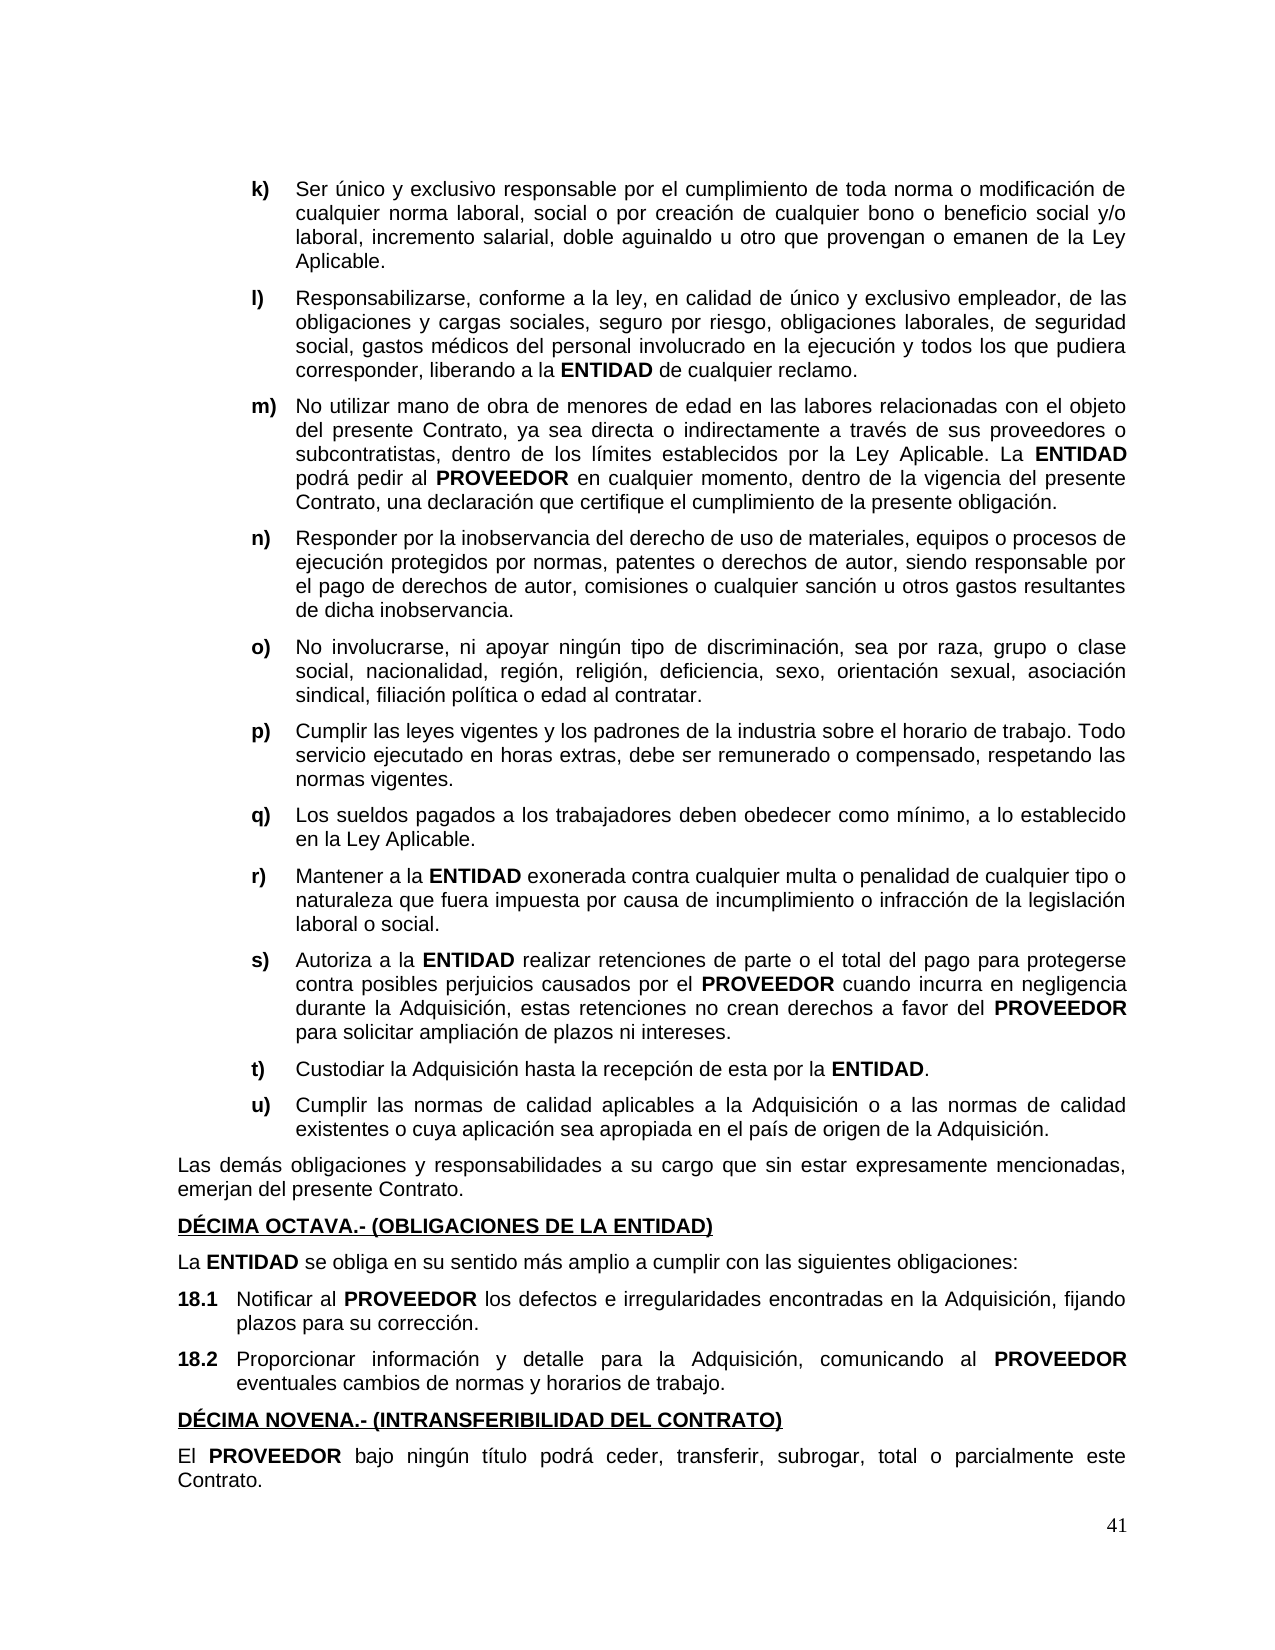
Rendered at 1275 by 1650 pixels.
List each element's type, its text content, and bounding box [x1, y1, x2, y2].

list Autoriza a la ENTIDAD realizar retenciones de parte o el total del pago para protegerse contra posibles perjuicios causados por el PROVEEDOR cuando incurra en negligencia durante la Adquisición, estas retenciones no crean derechos a favor del PROVEEDOR para solicitar ampliación de plazos ni intereses. [251, 948, 1127, 1044]
text 18.1 Notificar al PROVEEDOR los defectos e irregularidades encontradas en la Adquisición, fijando plazos para su corrección. [177, 1287, 1127, 1334]
text El PROVEEDOR bajo ningún título podrá ceder, transferir, subrogar, total o parcialmente este Contrato. [177, 1444, 1127, 1492]
list Cumplir las leyes vigentes y los padrones de la industria sobre el horario de trabajo. Todo servicio ejecutado en horas extras, debe ser remunerado o compensado, respetando las normas vigentes. [251, 719, 1127, 791]
list Responder por la inobservancia del derecho de uso de materiales, equipos o procesos de ejecución protegidos por normas, patentes o derechos de autor, siendo responsable por el pago de derechos de autor, comisiones o cualquier sanción u otros gastos resultantes de dicha inobservancia. [251, 526, 1127, 622]
list Custodiar la Adquisición hasta la recepción de esta por la ENTIDAD. [251, 1056, 1127, 1080]
list Los sueldos pagados a los trabajadores deben obedecer como mínimo, a lo establecido en la Ley Aplicable. [251, 803, 1127, 851]
list No involucrarse, ni apoyar ningún tipo de discriminación, sea por raza, grupo o clase social, nacionalidad, región, religión, deficiencia, sexo, orientación sexual, asociación sindical, filiación política o edad al contratar. [251, 634, 1127, 706]
list Responsabilizarse, conforme a la ley, en calidad de único y exclusivo empleador, de las obligaciones y cargas sociales, seguro por riesgo, obligaciones laborales, de seguridad social, gastos médicos del personal involucrado en la ejecución y todos los que pudiera corresponder, liberando a la ENTIDAD de cualquier reclamo. [251, 286, 1127, 381]
text DÉCIMA OCTAVA.- (OBLIGACIONES DE LA ENTIDAD) [177, 1214, 1127, 1238]
text DÉCIMA NOVENA.- (INTRANSFERIBILIDAD DEL CONTRATO) [177, 1407, 1127, 1431]
list No utilizar mano de obra de menores de edad en las labores relacionadas con el objeto del presente Contrato, ya sea directa o indirectamente a través de sus proveedores o subcontratistas, dentro de los límites establecidos por la Ley Aplicable. La ENTIDAD podrá pedir al PROVEEDOR en cualquier momento, dentro de la vigencia del presente Contrato, una declaración que certifique el cumplimiento de la presente obligación. [251, 394, 1127, 514]
list Mantener a la ENTIDAD exonerada contra cualquier multa o penalidad de cualquier tipo o naturaleza que fuera impuesta por causa de incumplimiento o infracción de la legislación laboral o social. [251, 864, 1127, 936]
list Ser único y exclusivo responsable por el cumplimiento de toda norma o modificación de cualquier norma laboral, social o por creación de cualquier bono o beneficio social y/o laboral, incremento salarial, doble aguinaldo u otro que provengan o emanen de la Ley Aplicable. [251, 177, 1127, 273]
text Las demás obligaciones y responsabilidades a su cargo que sin estar expresamente mencionadas, emerjan del presente Contrato. [177, 1153, 1127, 1201]
text 18.2 Proporcionar información y detalle para la Adquisición, comunicando al PROVEEDOR eventuales cambios de normas y horarios de trabajo. [177, 1347, 1127, 1395]
list Cumplir las normas de calidad aplicables a la Adquisición o a las normas de calidad existentes o cuya aplicación sea apropiada en el país de origen de la Adquisición. [251, 1093, 1127, 1141]
text La ENTIDAD se obliga en su sentido más amplio a cumplir con las siguientes obligaciones: [177, 1250, 1127, 1274]
